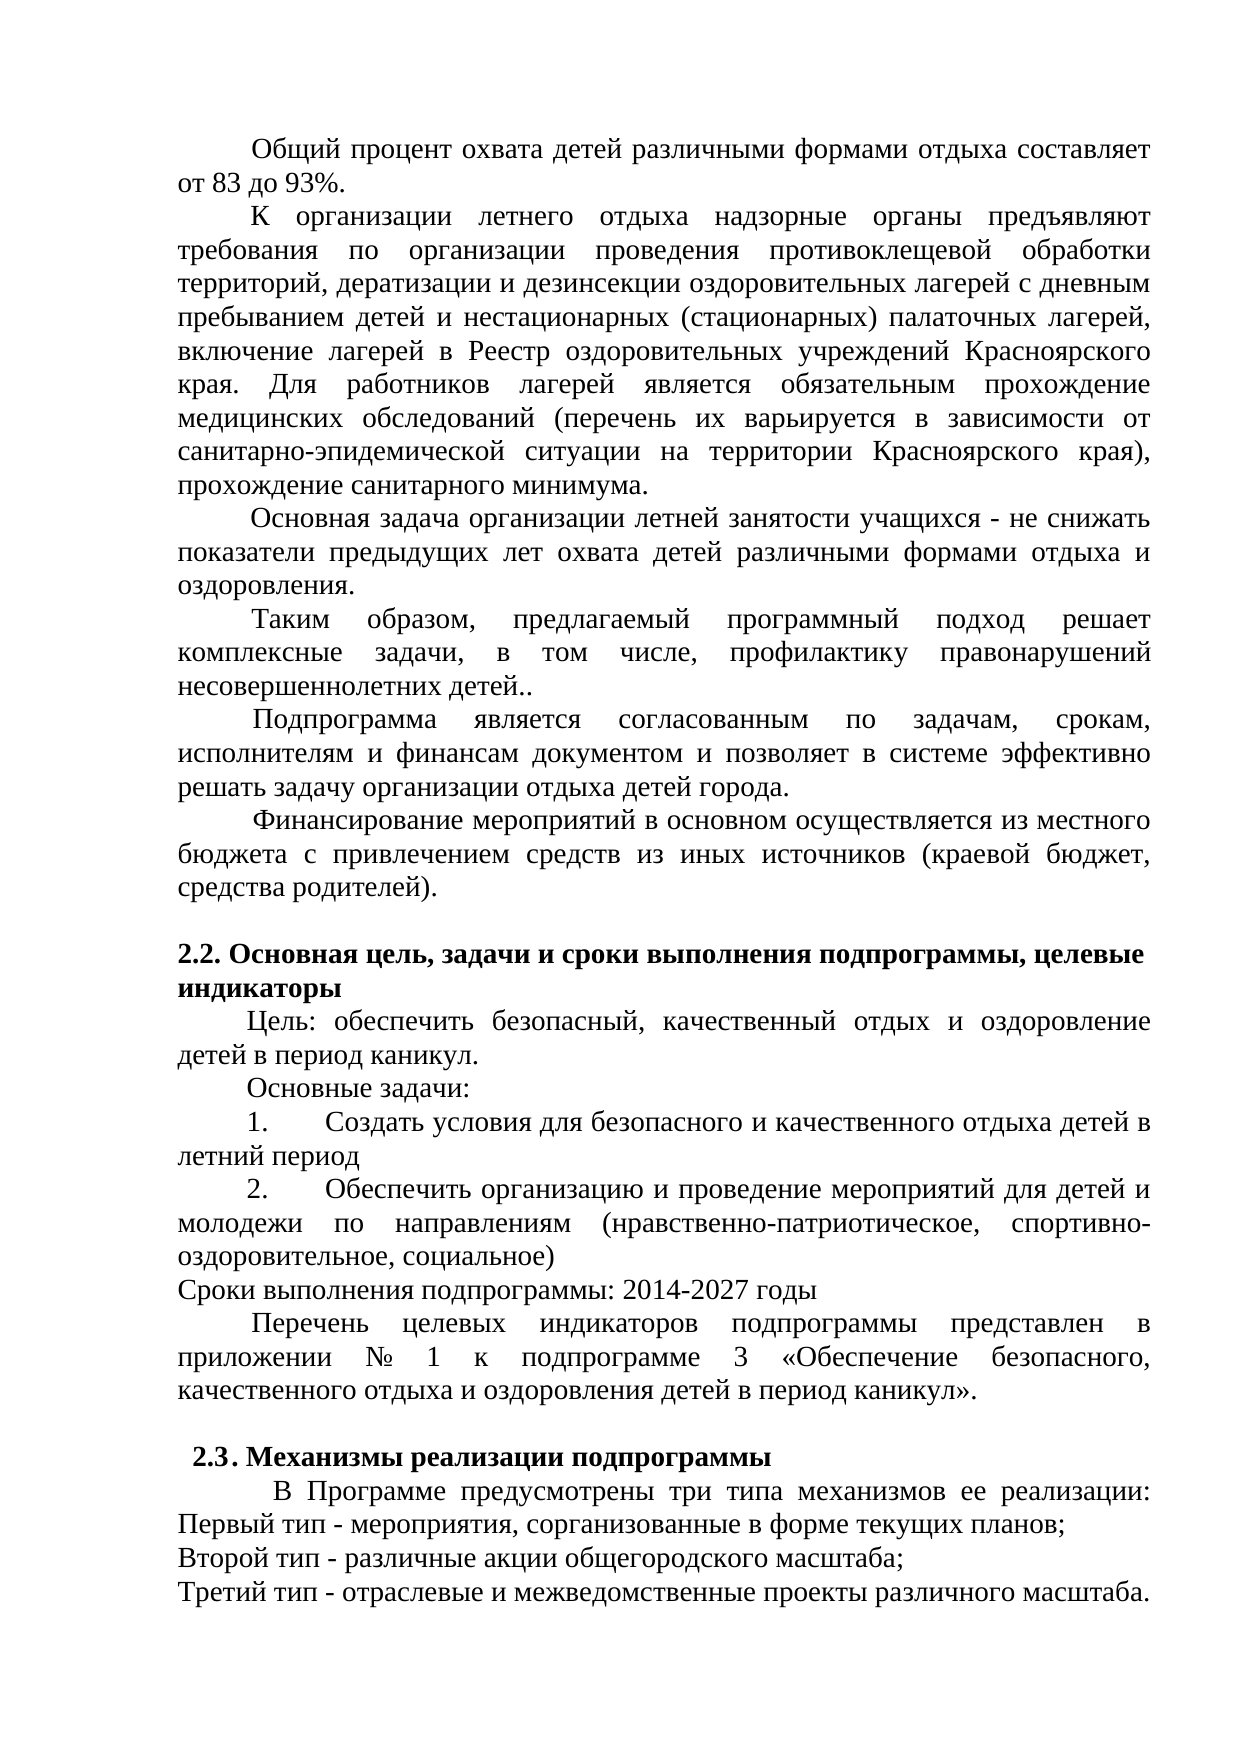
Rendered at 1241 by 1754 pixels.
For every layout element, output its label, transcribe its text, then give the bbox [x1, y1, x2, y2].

text Цель: обеспечить безопасный, качественный отдых и оздоровление детей в период каникул. [177, 1003, 1152, 1071]
text 1. Создать условия для безопасного и качественного отдыха детей в летний период [177, 1104, 1152, 1171]
list . Механизмы реализации подпрограммы [192, 1439, 1152, 1473]
text Перечень целевых индикаторов подпрограммы представлен в приложении № 1 к подпрограмме 3 «Обеспечение безопасного, качественного отдыха и оздоровления детей в период каникул». [177, 1305, 1152, 1406]
text Таким образом, предлагаемый программный подход решает комплексные задачи, в том числе, профилактику правонарушений несовершеннолетних детей.. [177, 601, 1152, 702]
list К организации летнего отдыха надзорные органы предъявляют требования по организации проведения противоклещевой обработки территорий, дератизации и дезинсекции оздоровительных лагерей с дневным пребыванием детей и нестационарных (стационарных) палаточных лагерей, включение лагерей в Реестр оздоровительных учреждений Красноярского края. Для работников лагерей является обязательным прохождение медицинских обследований (перечень их варьируется в зависимости от санитарно-эпидемической ситуации на территории Красноярского края), прохождение санитарного минимума. [177, 198, 1152, 500]
text Общий процент охвата детей различными формами отдыха составляет от 83 до 93%. [177, 131, 1152, 198]
text Финансирование мероприятий в основном осуществляется из местного бюджета с привлечением средств из иных источников (краевой бюджет, средства родителей). [177, 802, 1152, 903]
text В Программе предусмотрены три типа механизмов ее реализации: Первый тип - мероприятия, сорганизованные в форме текущих планов; [177, 1473, 1152, 1540]
text 2.2. Основная цель, задачи и сроки выполнения подпрограммы, целевые индикаторы [177, 936, 1152, 1003]
text Подпрограмма является согласованным по задачам, срокам, исполнителям и финансам документом и позволяет в системе эффективно решать задачу организации отдыха детей города. [177, 702, 1152, 802]
text Третий тип - отраслевые и межведомственные проекты различного масштаба. [177, 1574, 1152, 1607]
text Второй тип - различные акции общегородского масштаба; [177, 1540, 1152, 1574]
text 2. Обеспечить организацию и проведение мероприятий для детей и молодежи по направлениям (нравственно-патриотическое, спортивно-оздоровительное, социальное) [177, 1171, 1152, 1272]
text Сроки выполнения подпрограммы: 2014-2027 годы [177, 1272, 1152, 1305]
list Основная задача организации летней занятости учащихся - не снижать показатели предыдущих лет охвата детей различными формами отдыха и оздоровления. [177, 500, 1152, 601]
text Основные задачи: [177, 1071, 1152, 1104]
